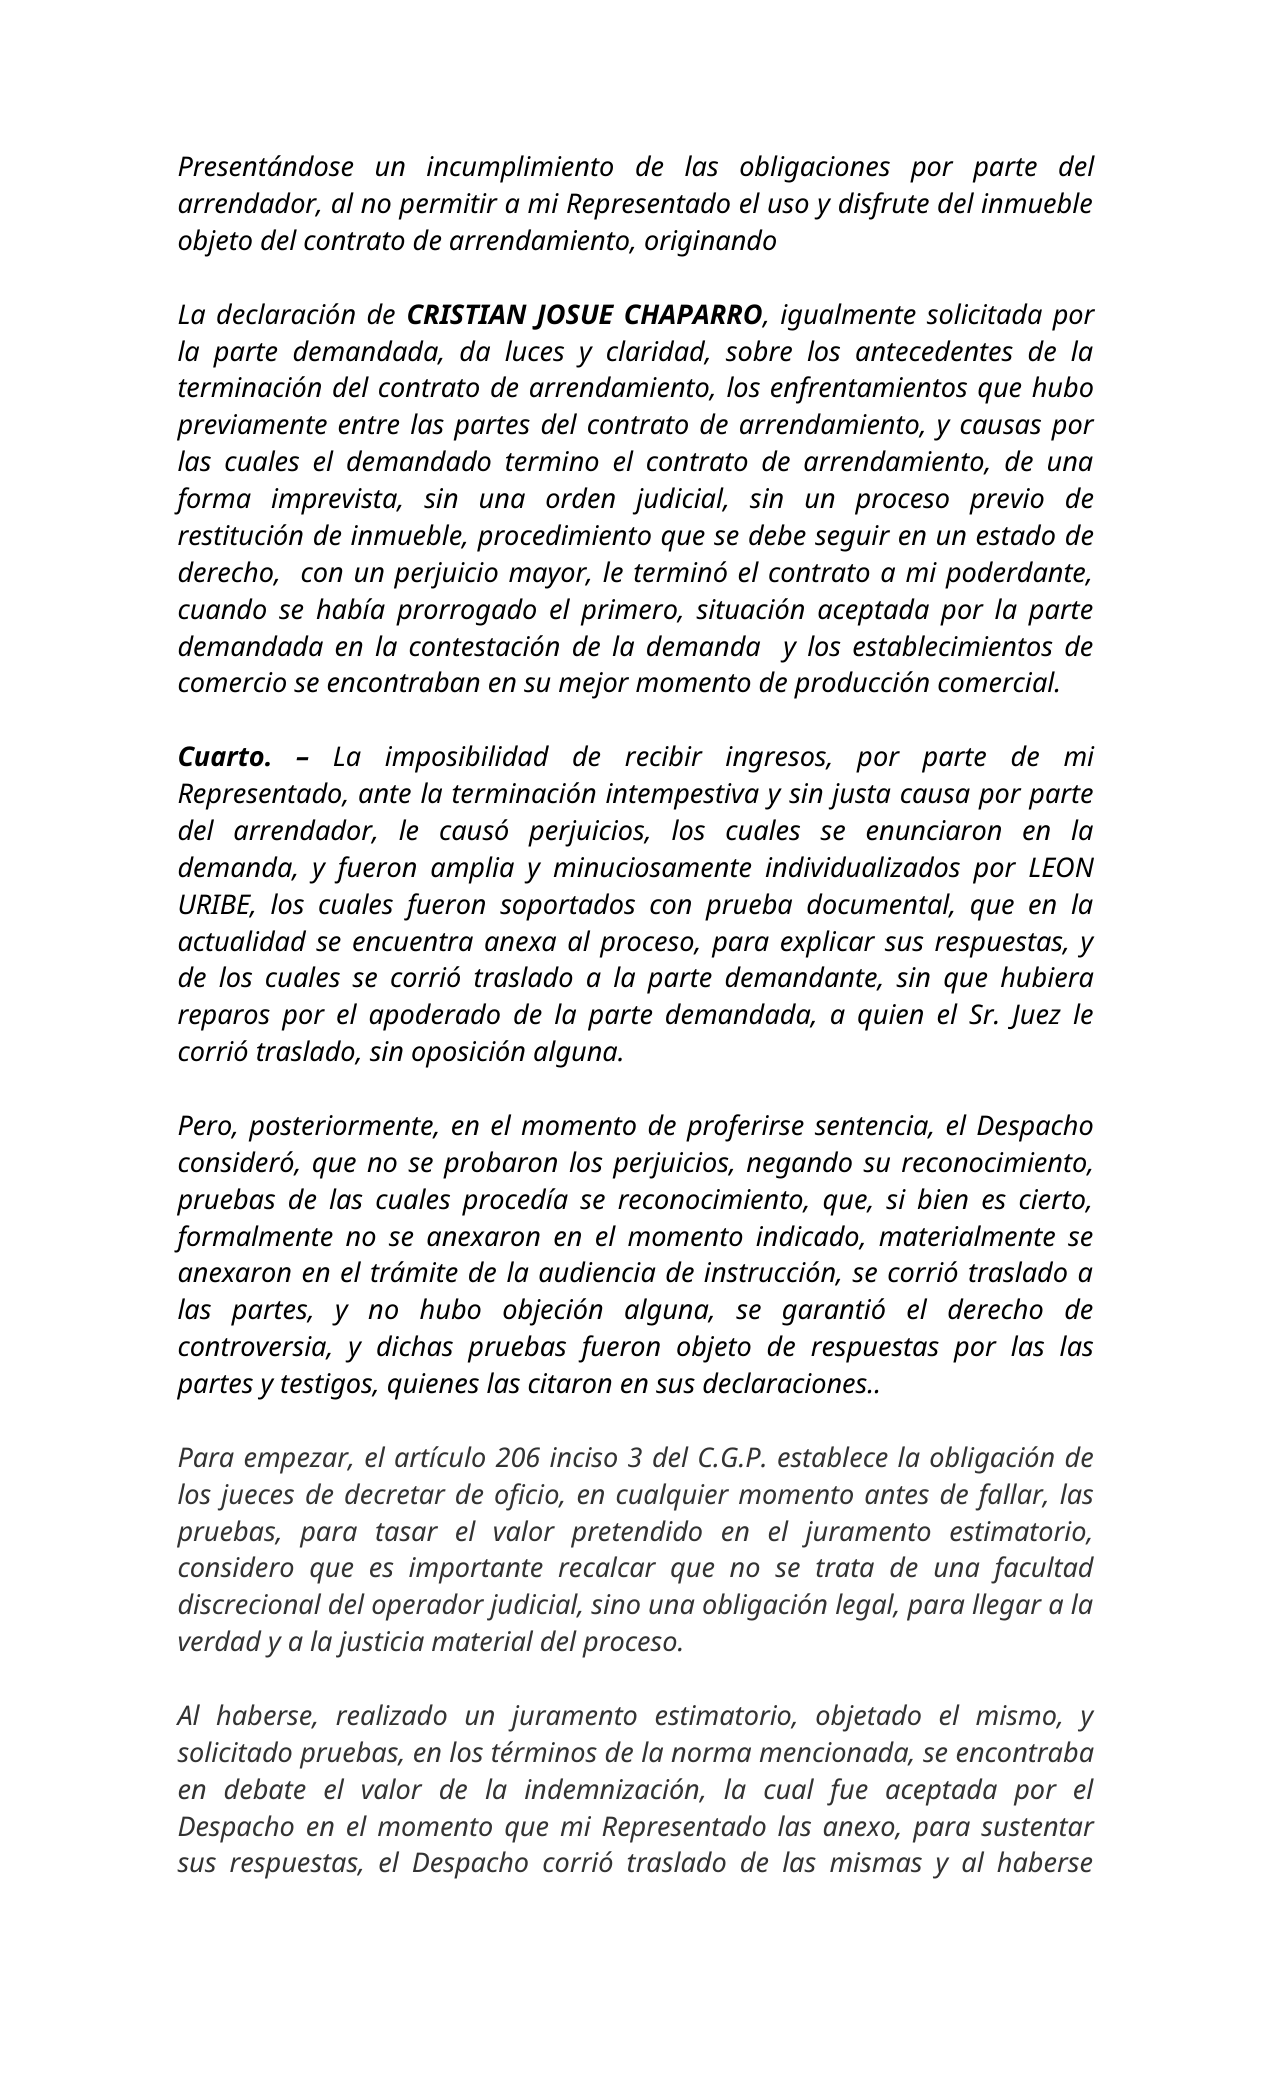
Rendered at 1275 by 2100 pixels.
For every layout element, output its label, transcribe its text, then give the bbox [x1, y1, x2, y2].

text Cuarto. – La imposibilidad de recibir ingresos, por parte de mi Representado, ante la terminación intempestiva y sin justa causa por parte del arrendador, le causó perjuicios, los cuales se enunciaron en la demanda, y fueron amplia y minuciosamente individualizados por LEON URIBE, los cuales fueron soportados con prueba documental, que en la actualidad se encuentra anexa al proceso, para explicar sus respuestas, y de los cuales se corrió traslado a la parte demandante, sin que hubiera reparos por el apoderado de la parte demandada, a quien el Sr. Juez le corrió traslado, sin oposición alguna. [177, 738, 1098, 1069]
text Pero, posteriormente, en el momento de proferirse sentencia, el Despacho consideró, que no se probaron los perjuicios, negando su reconocimiento, pruebas de las cuales procedía se reconocimiento, que, si bien es cierto, formalmente no se anexaron en el momento indicado, materialmente se anexaron en el trámite de la audiencia de instrucción, se corrió traslado a las partes, y no hubo objeción alguna, se garantió el derecho de controversia, y dichas pruebas fueron objeto de respuestas por las las partes y testigos, quienes las citaron en sus declaraciones.. [177, 1106, 1098, 1401]
text La declaración de CRISTIAN JOSUE CHAPARRO, igualmente solicitada por la parte demandada, da luces y claridad, sobre los antecedentes de la terminación del contrato de arrendamiento, los enfrentamientos que hubo previamente entre las partes del contrato de arrendamiento, y causas por las cuales el demandado termino el contrato de arrendamiento, de una forma imprevista, sin una orden judicial, sin un proceso previo de restitución de inmueble, procedimiento que se debe seguir en un estado de derecho, con un perjuicio mayor, le terminó el contrato a mi poderdante, cuando se había prorrogado el primero, situación aceptada por la parte demandada en la contestación de la demanda y los establecimientos de comercio se encontraban en su mejor momento de producción comercial. [177, 295, 1098, 701]
text Para empezar, el artículo 206 inciso 3 del C.G.P. establece la obligación de los jueces de decretar de oficio, en cualquier momento antes de fallar, las pruebas, para tasar el valor pretendido en el juramento estimatorio, considero que es importante recalcar que no se trata de una facultad discrecional del operador judicial, sino una obligación legal, para llegar a la verdad y a la justicia material del proceso. [685, 1438, 1098, 1659]
text Presentándose un incumplimiento de las obligaciones por parte del arrendador, al no permitir a mi Representado el uso y disfrute del inmueble objeto del contrato de arrendamiento, originando [177, 148, 1098, 258]
